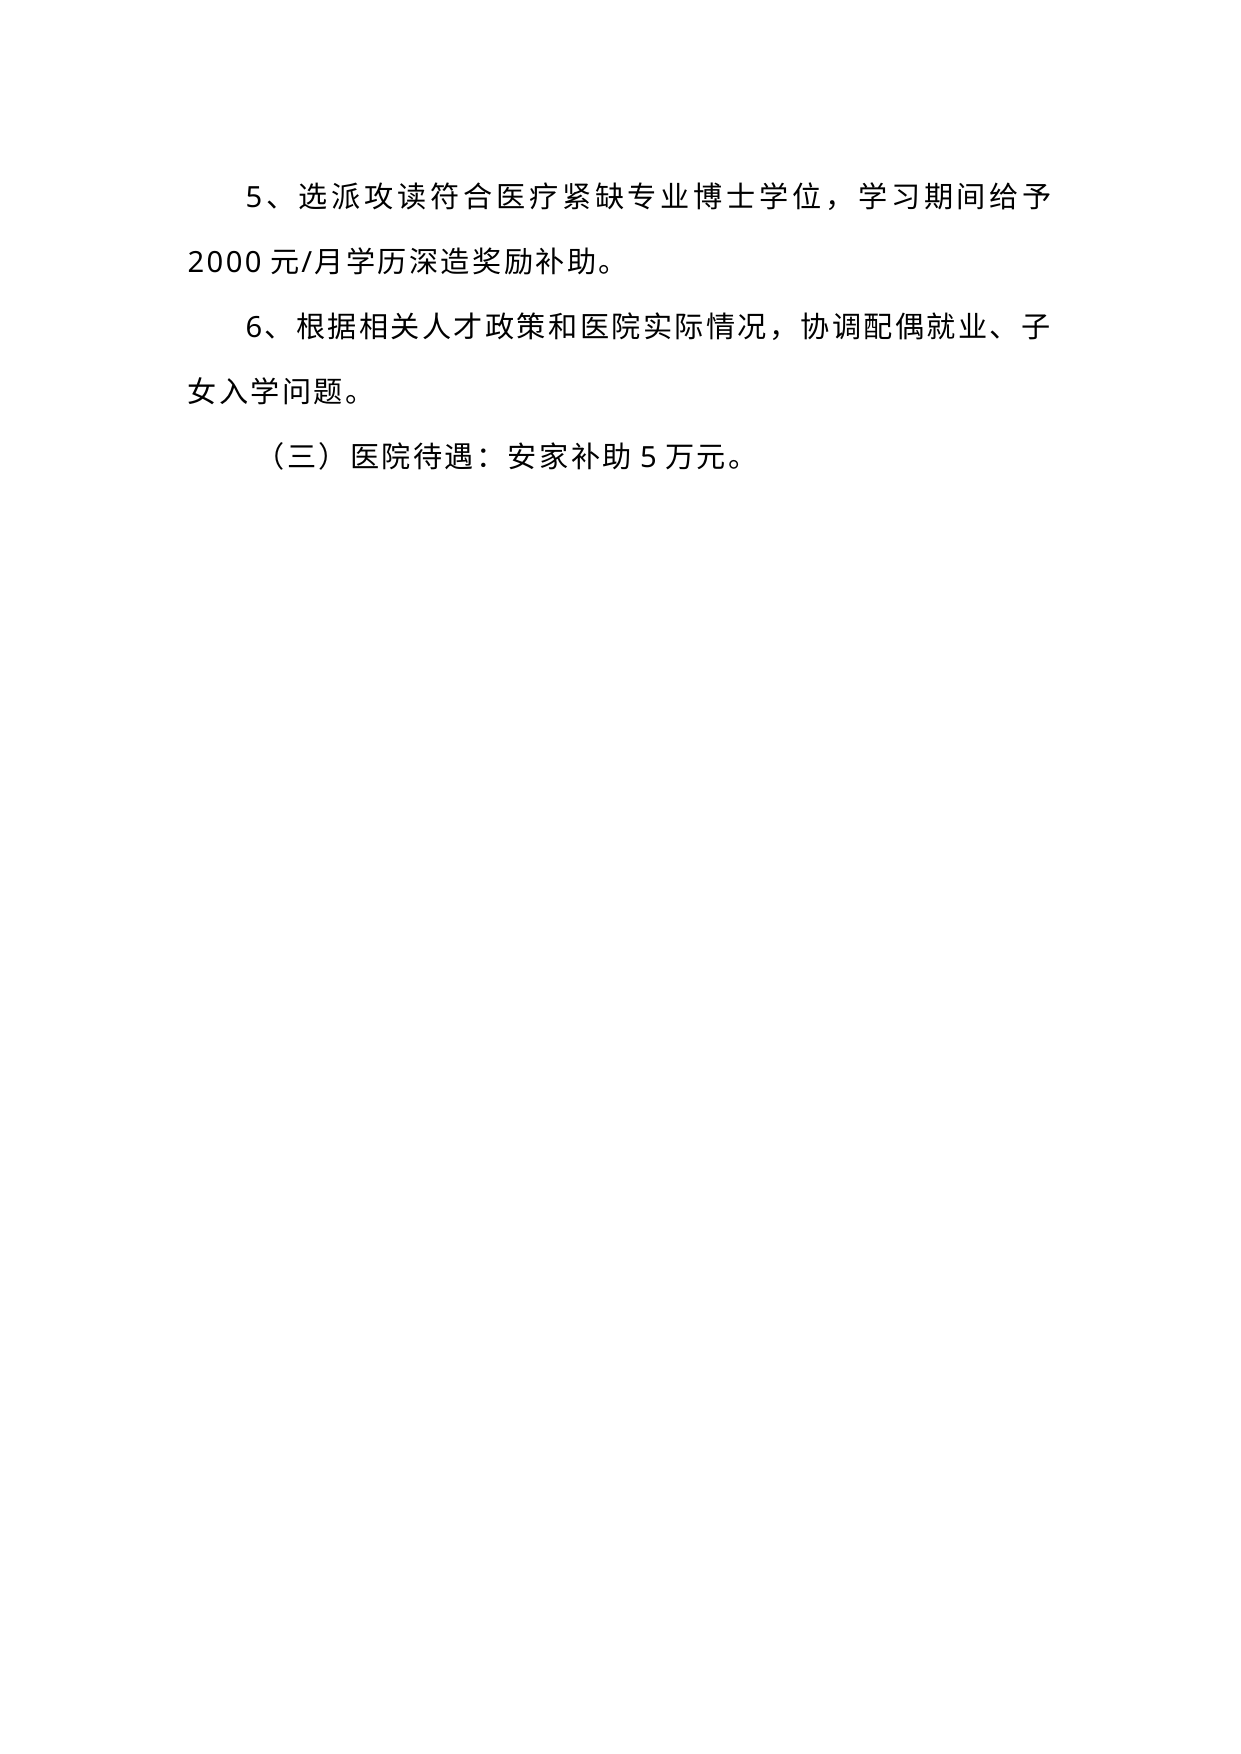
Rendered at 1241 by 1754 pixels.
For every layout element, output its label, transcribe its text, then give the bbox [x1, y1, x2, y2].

text 5、选派攻读符合医疗紧缺专业博士学位，学习期间给予2000元/月学历深造奖励补助。 [187, 162, 1053, 292]
text （三）医院待遇：安家补助5万元。 [187, 422, 1053, 487]
text 6、根据相关人才政策和医院实际情况，协调配偶就业、子女入学问题。 [187, 292, 1053, 422]
